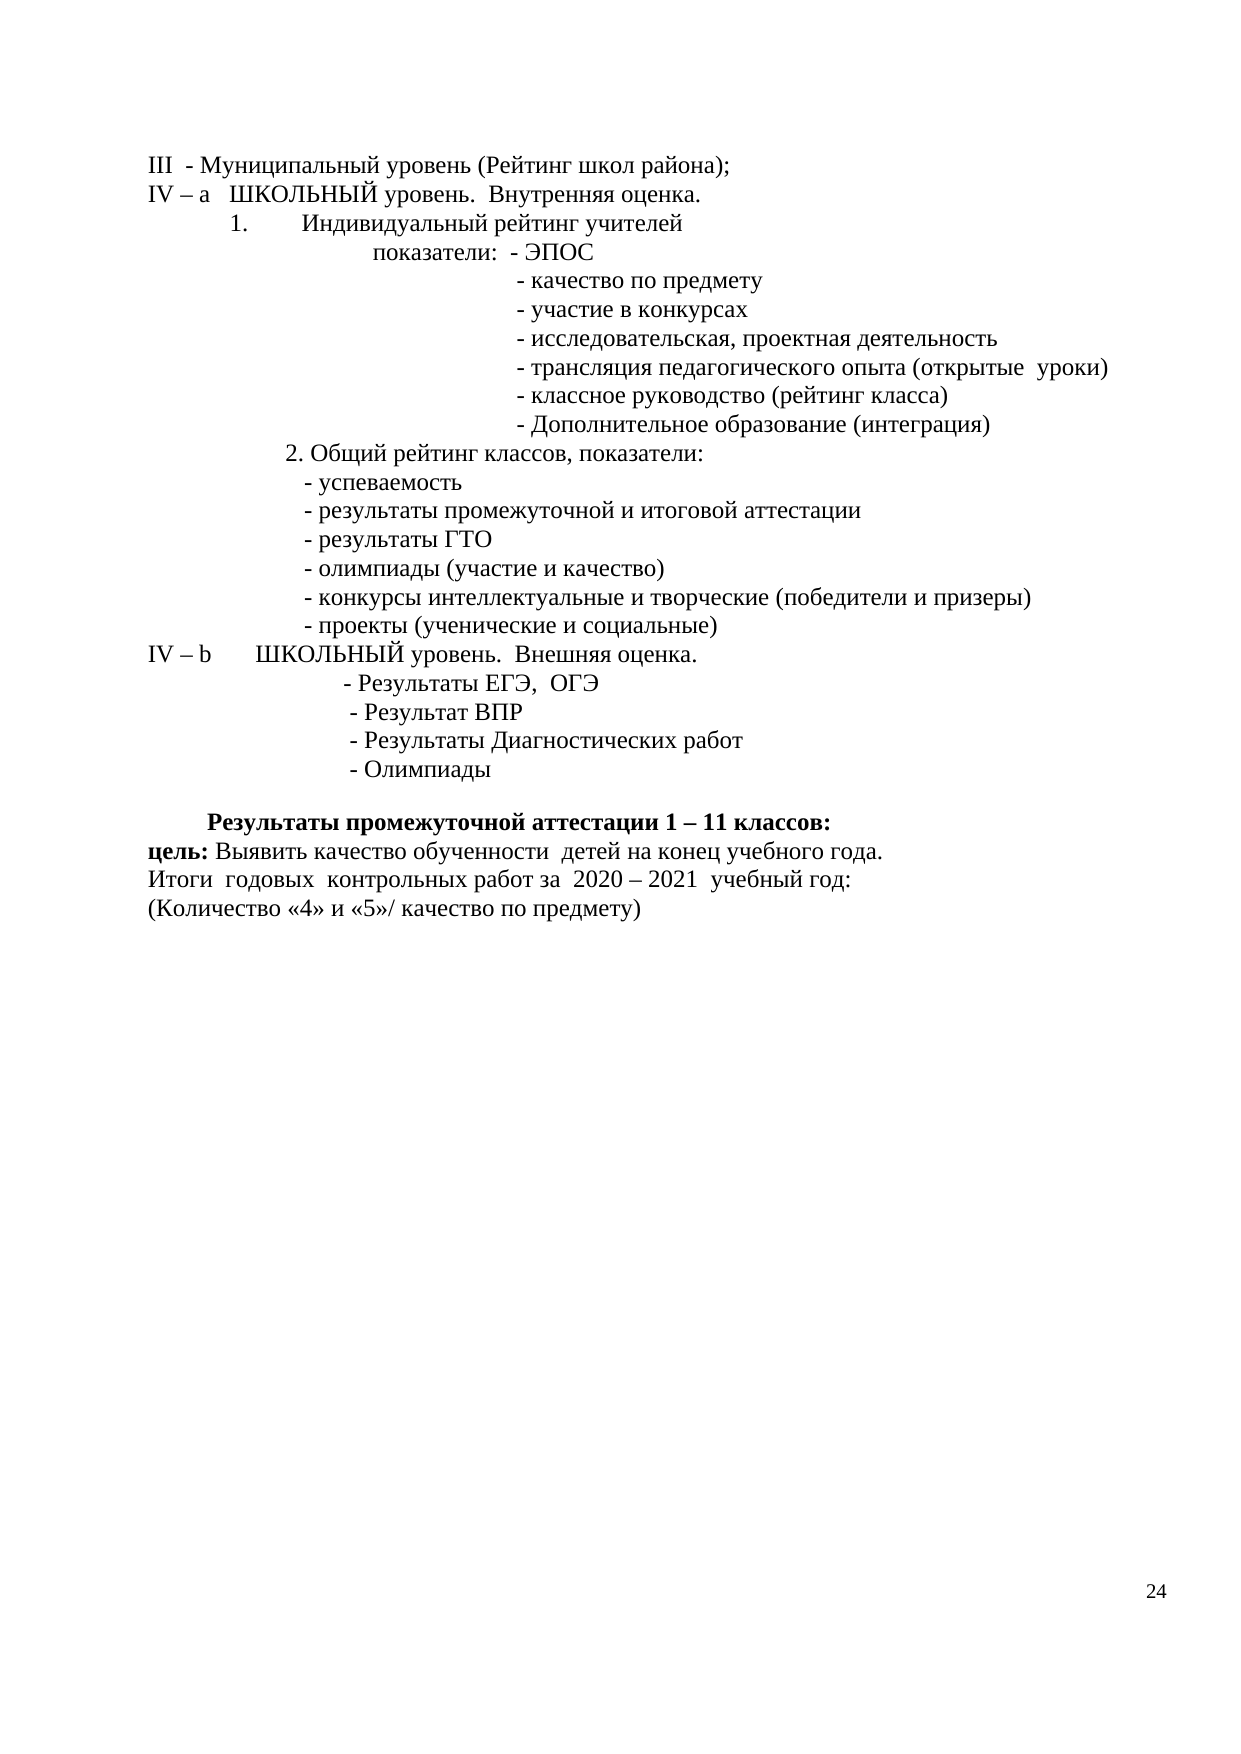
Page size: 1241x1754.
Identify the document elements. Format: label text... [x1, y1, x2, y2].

text - проекты (ученические и социальные) [148, 611, 1167, 639]
text Результаты промежуточной аттестации 1 – 11 классов: [148, 807, 1167, 836]
list - участие в конкурсах [360, 294, 1167, 323]
text 2. Общий рейтинг классов, показатели: [148, 438, 1167, 467]
text - Результат ВПР [281, 697, 1167, 726]
text IV – b ШКОЛЬНЫЙ уровень. Внешняя оценка. [148, 639, 1167, 668]
text (Количество «4» и «5»/ качество по предмету) [148, 893, 1167, 922]
text III - Муниципальный уровень (Рейтинг школ района); [148, 151, 1167, 179]
list - качество по предмету [360, 266, 1167, 294]
list - трансляция педагогического опыта (открытые уроки) [360, 352, 1167, 381]
text - конкурсы интеллектуальные и творческие (победители и призеры) [148, 582, 1167, 611]
list Индивидуальный рейтинг учителей [223, 208, 1167, 237]
text IV – a ШКОЛЬНЫЙ уровень. Внутренняя оценка. [148, 179, 1167, 208]
text - олимпиады (участие и качество) [148, 553, 1167, 582]
list показатели: - ЭПОС [360, 237, 1167, 266]
list - классное руководство (рейтинг класса) [360, 381, 1167, 409]
text - результаты ГТО [148, 524, 1167, 553]
text цель: Выявить качество обученности детей на конец учебного года. [148, 836, 1167, 864]
list - исследовательская, проектная деятельность [360, 323, 1167, 352]
text - Олимпиады [281, 754, 1167, 783]
text - результаты промежуточной и итоговой аттестации [148, 496, 1167, 524]
text Итоги годовых контрольных работ за 2020 – 2021 учебный год: [148, 864, 1167, 893]
text - успеваемость [148, 467, 1167, 496]
text - Результаты Диагностических работ [281, 726, 1167, 754]
text - Результаты ЕГЭ, ОГЭ [281, 668, 1167, 697]
list - Дополнительное образование (интеграция) [360, 409, 1167, 438]
